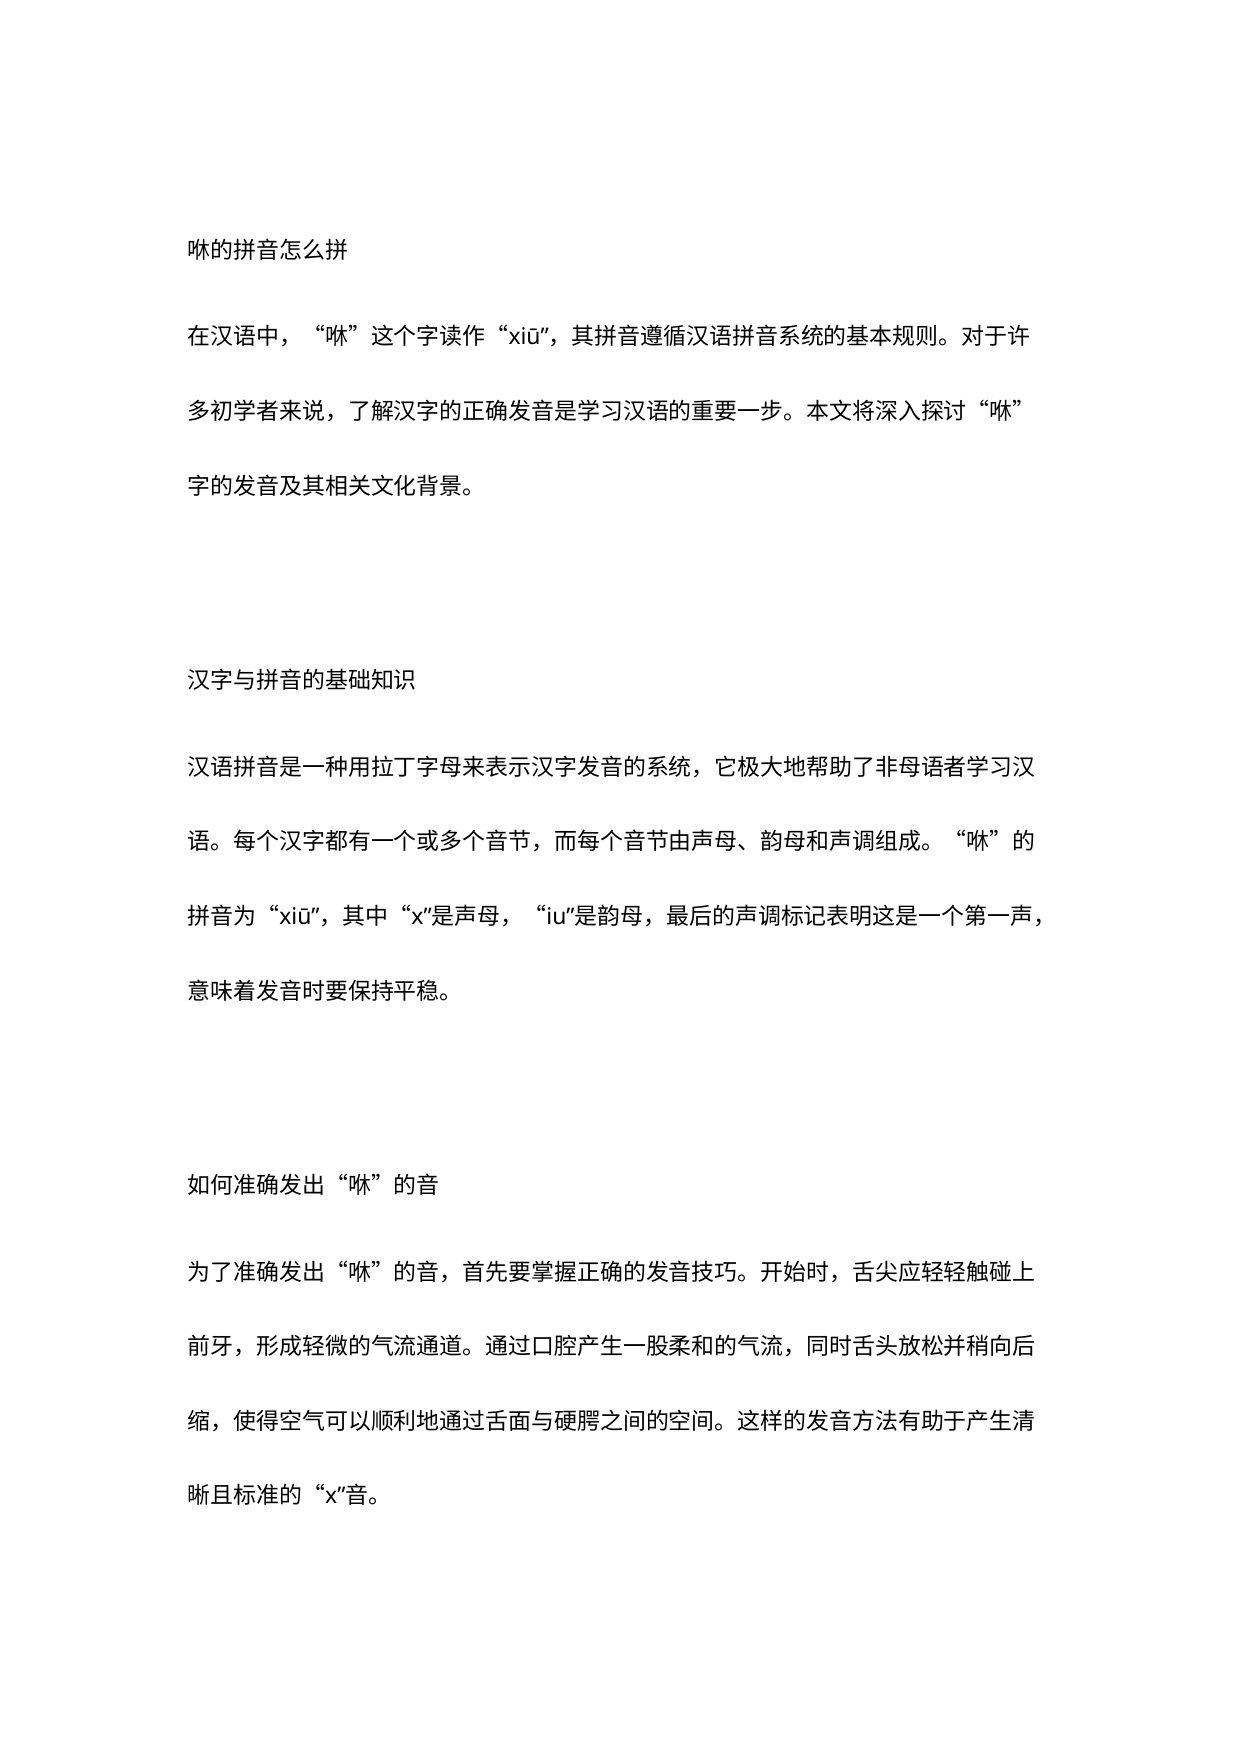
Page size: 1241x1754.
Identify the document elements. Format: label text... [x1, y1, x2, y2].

text 在汉语中，“咻”这个字读作“xiū”，其拼音遵循汉语拼音系统的基本规则。对于许多初学者来说，了解汉字的正确发音是学习汉语的重要一步。本文将深入探讨“咻”字的发音及其相关文化背景。 [187, 302, 1053, 517]
text 咻的拼音怎么拼 [187, 216, 1053, 281]
text 为了准确发出“咻”的音，首先要掌握正确的发音技巧。开始时，舌尖应轻轻触碰上前牙，形成轻微的气流通道。通过口腔产生一股柔和的气流，同时舌头放松并稍向后缩，使得空气可以顺利地通过舌面与硬腭之间的空间。这样的发音方法有助于产生清晰且标准的“x”音。 [187, 1237, 1053, 1527]
text 如何准确发出“咻”的音 [187, 1151, 1053, 1216]
text 汉字与拼音的基础知识 [187, 646, 1053, 711]
text 汉语拼音是一种用拉丁字母来表示汉字发音的系统，它极大地帮助了非母语者学习汉语。每个汉字都有一个或多个音节，而每个音节由声母、韵母和声调组成。“咻”的拼音为“xiū”，其中“x”是声母，“iu”是韵母，最后的声调标记表明这是一个第一声，意味着发音时要保持平稳。 [187, 733, 1053, 1022]
